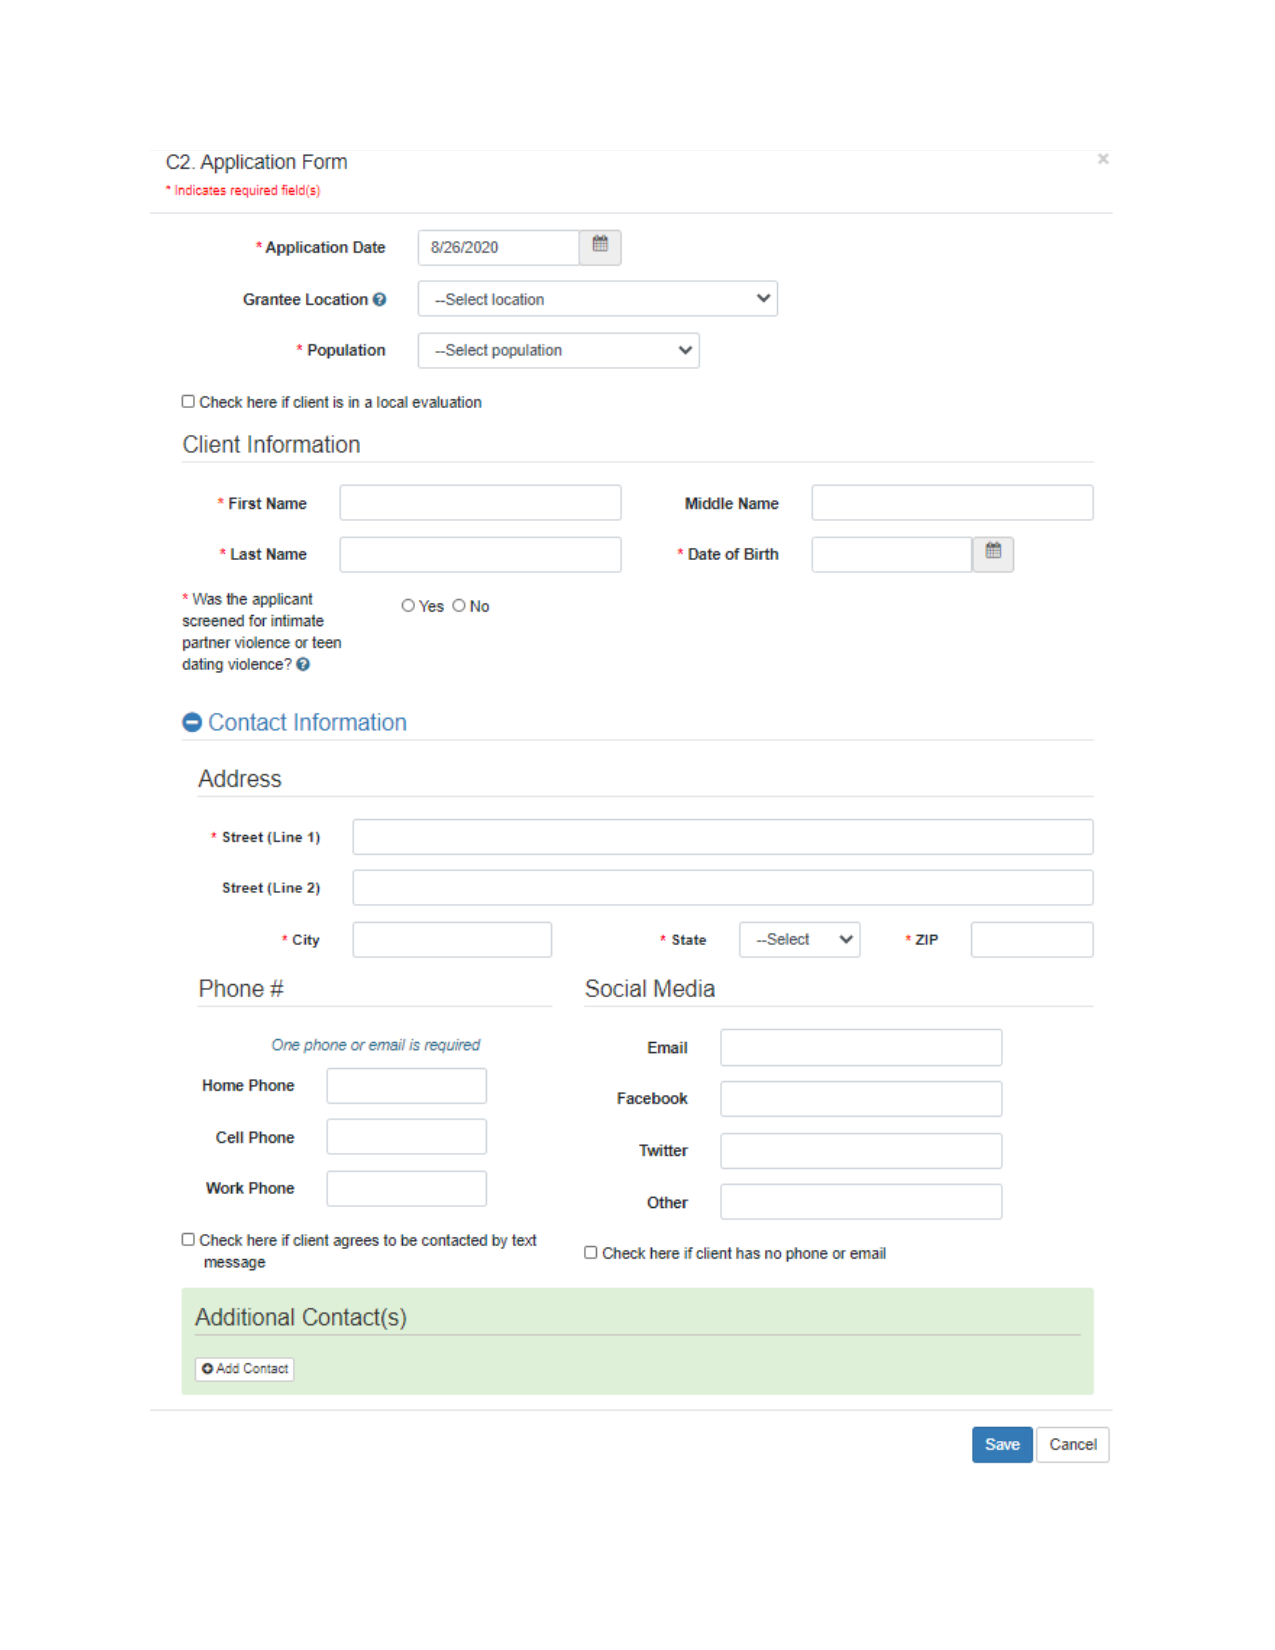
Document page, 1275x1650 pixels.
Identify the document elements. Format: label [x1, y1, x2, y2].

picture [150, 150, 1113, 1471]
